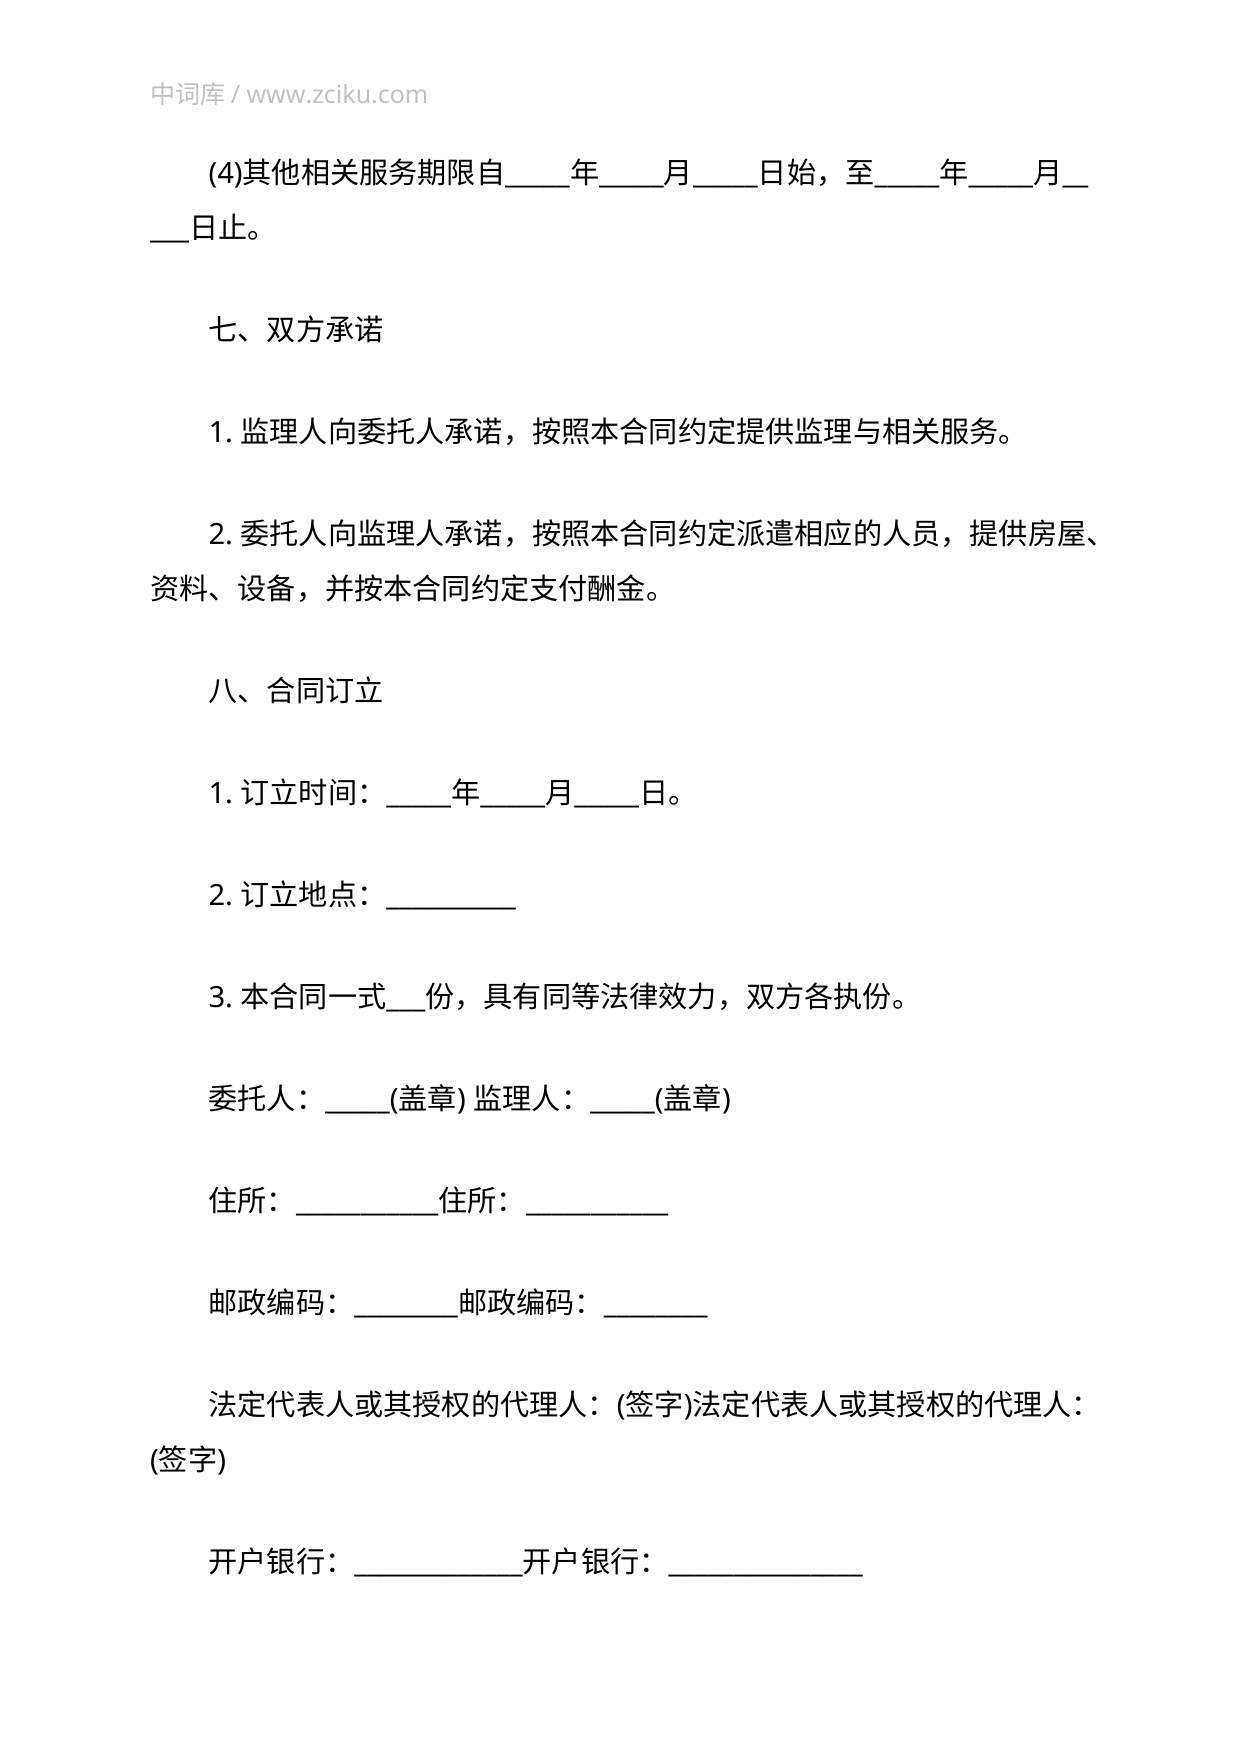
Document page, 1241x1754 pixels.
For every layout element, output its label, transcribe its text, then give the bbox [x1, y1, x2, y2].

text 2. 订立地点：__________ [150, 871, 1090, 914]
text 开户银行：_____________开户银行：_______________ [150, 1538, 1090, 1581]
text 法定代表人或其授权的代理人：(签字)法定代表人或其授权的代理人：(签字) [150, 1381, 1090, 1478]
text 1. 监理人向委托人承诺，按照本合同约定提供监理与相关服务。 [150, 409, 1090, 451]
text 邮政编码：________邮政编码：________ [150, 1279, 1090, 1322]
text 1. 订立时间：_____年_____月_____日。 [150, 769, 1090, 812]
text 八、合同订立 [150, 667, 1090, 710]
text 七、双方承诺 [150, 307, 1090, 349]
text (4)其他相关服务期限自_____年_____月_____日始，至_____年_____月_____日止。 [150, 150, 1090, 247]
text 委托人：_____(盖章) 监理人：_____(盖章) [150, 1075, 1090, 1118]
text 住所：___________住所：___________ [150, 1177, 1090, 1219]
text 3. 本合同一式___份，具有同等法律效力，双方各执份。 [150, 973, 1090, 1016]
text 2. 委托人向监理人承诺，按照本合同约定派遣相应的人员，提供房屋、资料、设备，并按本合同约定支付酬金。 [150, 511, 1090, 608]
